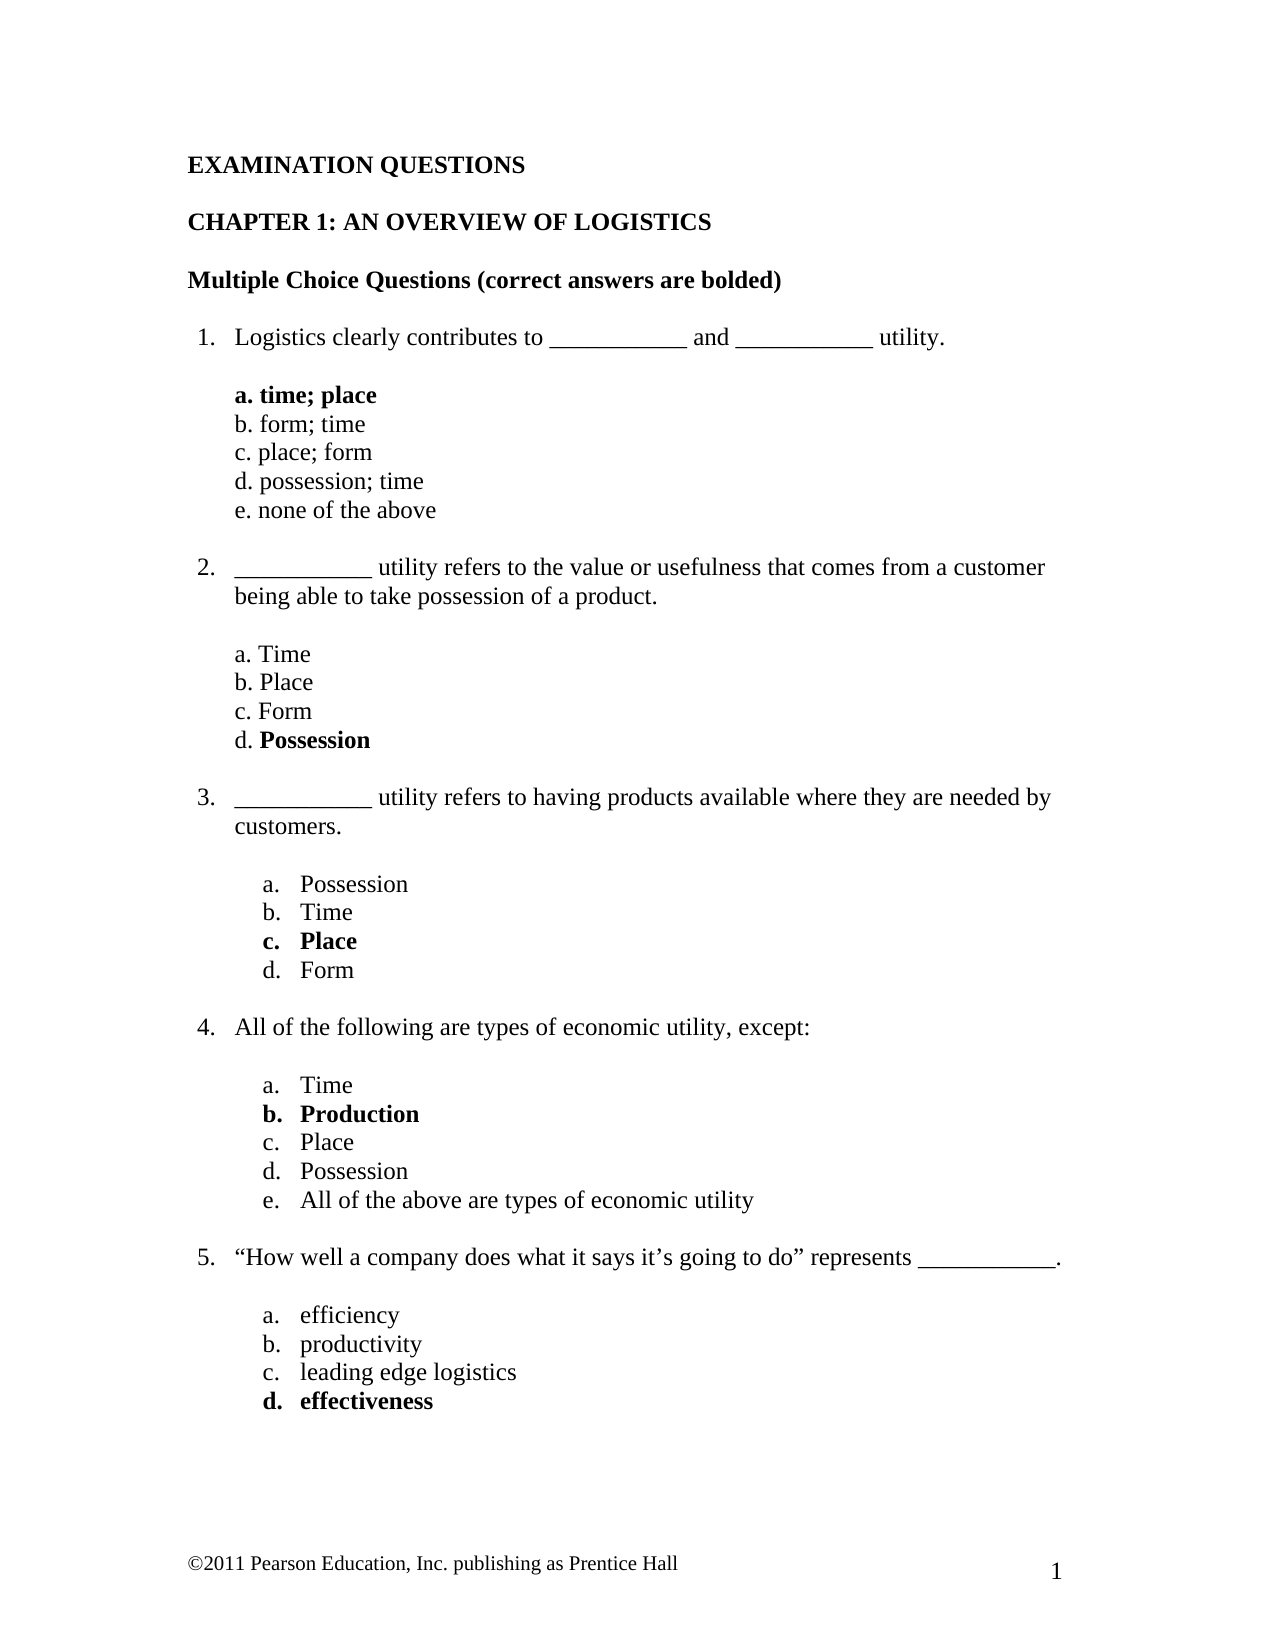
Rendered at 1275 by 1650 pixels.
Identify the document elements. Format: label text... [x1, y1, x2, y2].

list Form [262, 955, 1087, 984]
text CHAPTER 1: AN OVERVIEW OF LOGISTICS [187, 207, 1087, 236]
list efficiency [262, 1300, 1087, 1329]
text c. Form [187, 696, 1087, 725]
text a. time; place [187, 380, 1087, 409]
text e. none of the above [187, 495, 1087, 524]
text a. Time [187, 639, 1087, 667]
text Multiple Choice Questions (correct answers are bolded) [187, 265, 1087, 294]
list Place [262, 926, 1087, 955]
text d. possession; time [187, 466, 1087, 495]
list effectiveness [262, 1386, 1087, 1415]
text EXAMINATION QUESTIONS [187, 150, 1087, 179]
list productivity [262, 1329, 1087, 1357]
text b. Place [187, 667, 1087, 696]
list Place [262, 1127, 1087, 1156]
list Logistics clearly contributes to ___________ and ___________ utility. [197, 322, 1087, 351]
list Time [262, 897, 1087, 926]
text b. form; time [187, 409, 1087, 437]
list Possession [262, 869, 1087, 897]
list Possession [262, 1156, 1087, 1185]
list ___________ utility refers to the value or usefulness that comes from a customer being able to take possession of a product. [197, 552, 1087, 610]
list leading edge logistics [262, 1357, 1087, 1386]
text c. place; form [187, 437, 1087, 466]
list ___________ utility refers to having products available where they are needed by customers. [197, 782, 1087, 840]
list Production [262, 1099, 1087, 1127]
list “How well a company does what it says it’s going to do” represents ___________. [197, 1242, 1087, 1271]
list All of the above are types of economic utility [262, 1185, 1087, 1214]
list All of the following are types of economic utility, except: [197, 1012, 1087, 1041]
text d. Possession [187, 725, 1087, 754]
list Time [262, 1070, 1087, 1099]
